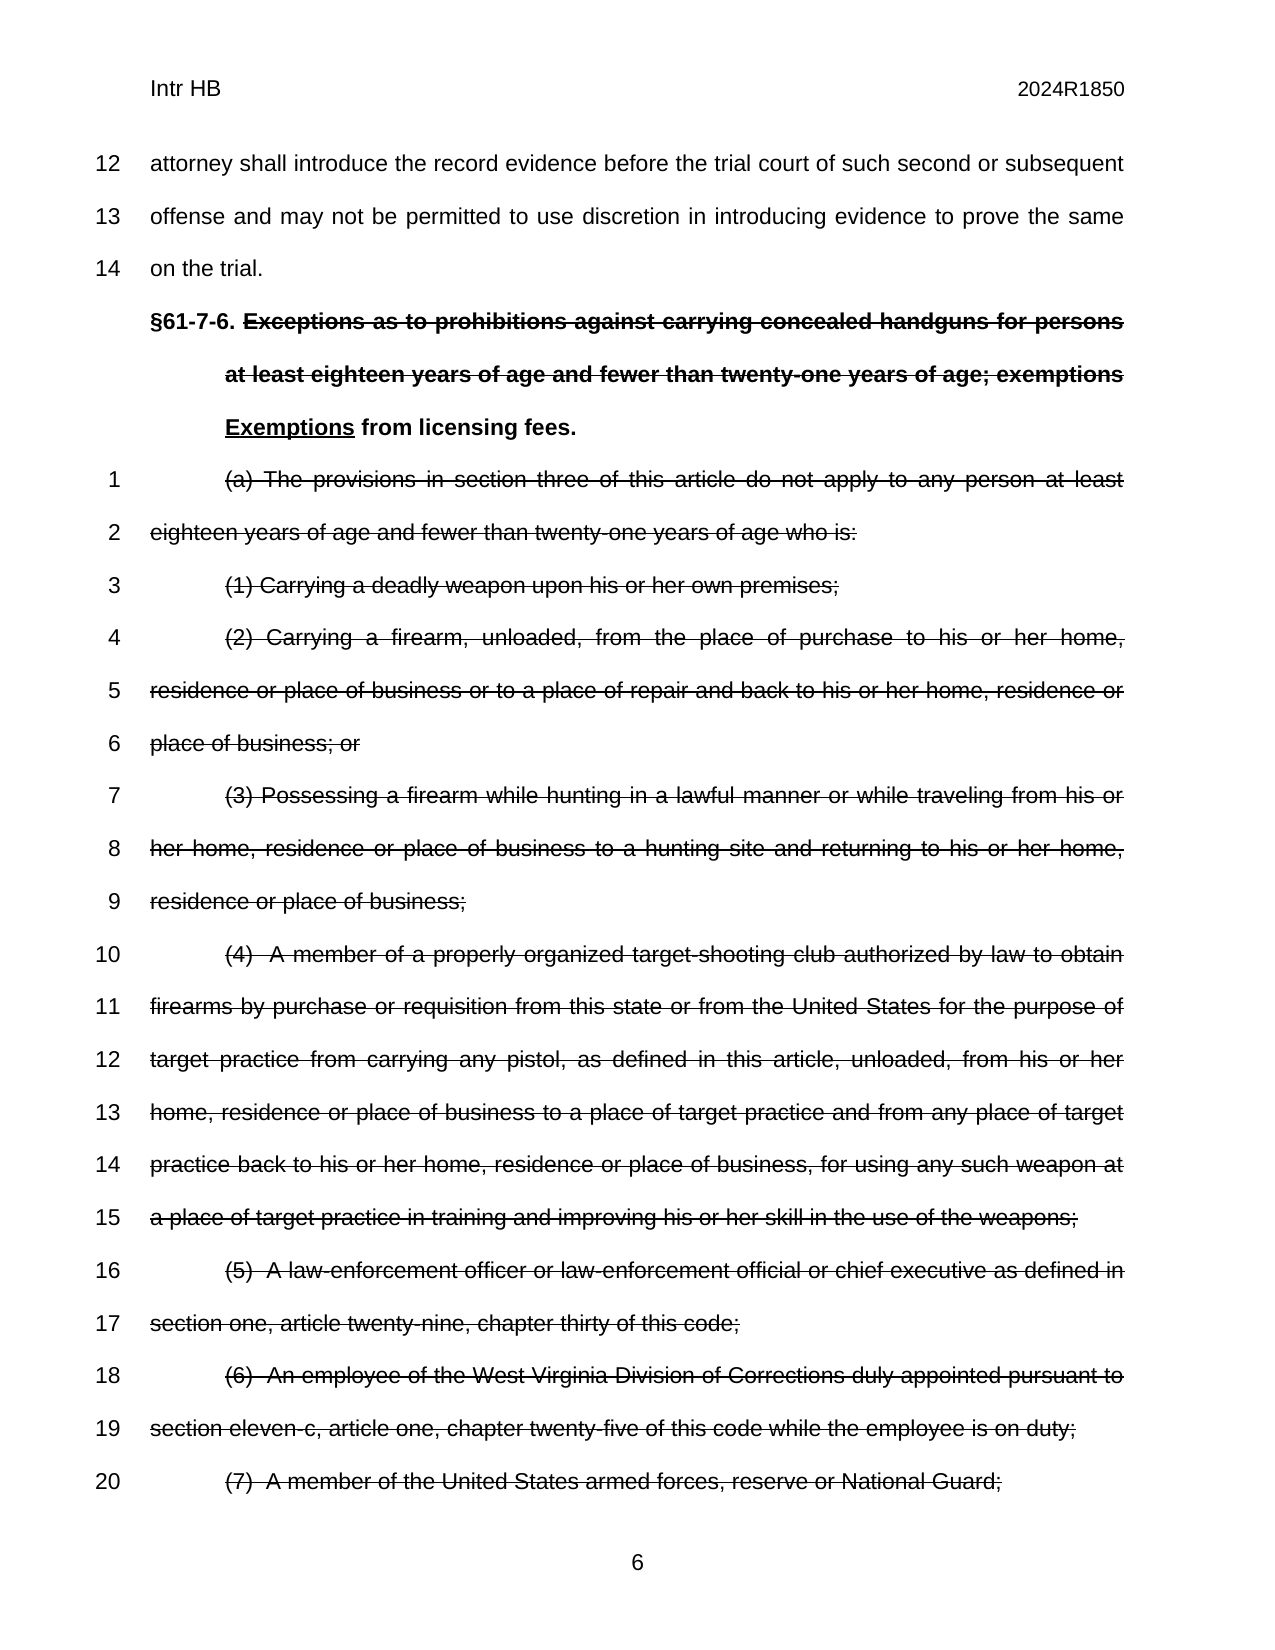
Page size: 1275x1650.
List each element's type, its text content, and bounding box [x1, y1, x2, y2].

text (6) An employee of the West Virginia Division of Corrections duly appointed pursuant to section eleven-c, article one, chapter twenty-five of this code while the employee is on duty; [150, 1362, 1125, 1441]
text (1) Carrying a deadly weapon upon his or her own premises; [150, 572, 1125, 598]
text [150, 150, 1125, 282]
text (4) A member of a properly organized target-shooting club authorized by law to obtain firearms by purchase or requisition from this state or from the United States for the purpose of target practice from carrying any pistol, as defined in this article, unloaded, from his or her home, residence or place of business to a place of target practice and from any place of target practice back to his or her home, residence or place of business, for using any such weapon at a place of target practice in training and improving his or her skill in the use of the weapons; [150, 941, 1125, 1231]
text (3) Possessing a firearm while hunting in a lawful manner or while traveling from his or her home, residence or place of business to a hunting site and returning to his or her home, residence or place of business; [150, 782, 1125, 914]
text (a) The provisions in section three of this article do not apply to any person at least eighteen years of age and fewer than twenty-one years of age who is: [150, 466, 1125, 545]
text (5) A law-enforcement officer or law-enforcement official or chief executive as defined in section one, article twenty-nine, chapter thirty of this code; [150, 1257, 1125, 1336]
subtitle §61-7-6. Exceptions as to prohibitions against carrying concealed handguns for persons at least eighteen years of age and fewer than twenty-one years of age; exemptions Exemptions from licensing fees. [150, 308, 1125, 440]
text (2) Carrying a firearm, unloaded, from the place of purchase to his or her home, residence or place of business or to a place of repair and back to his or her home, residence or place of business; or [150, 624, 1125, 756]
text (7) A member of the United States armed forces, reserve or National Guard; [150, 1468, 1125, 1494]
